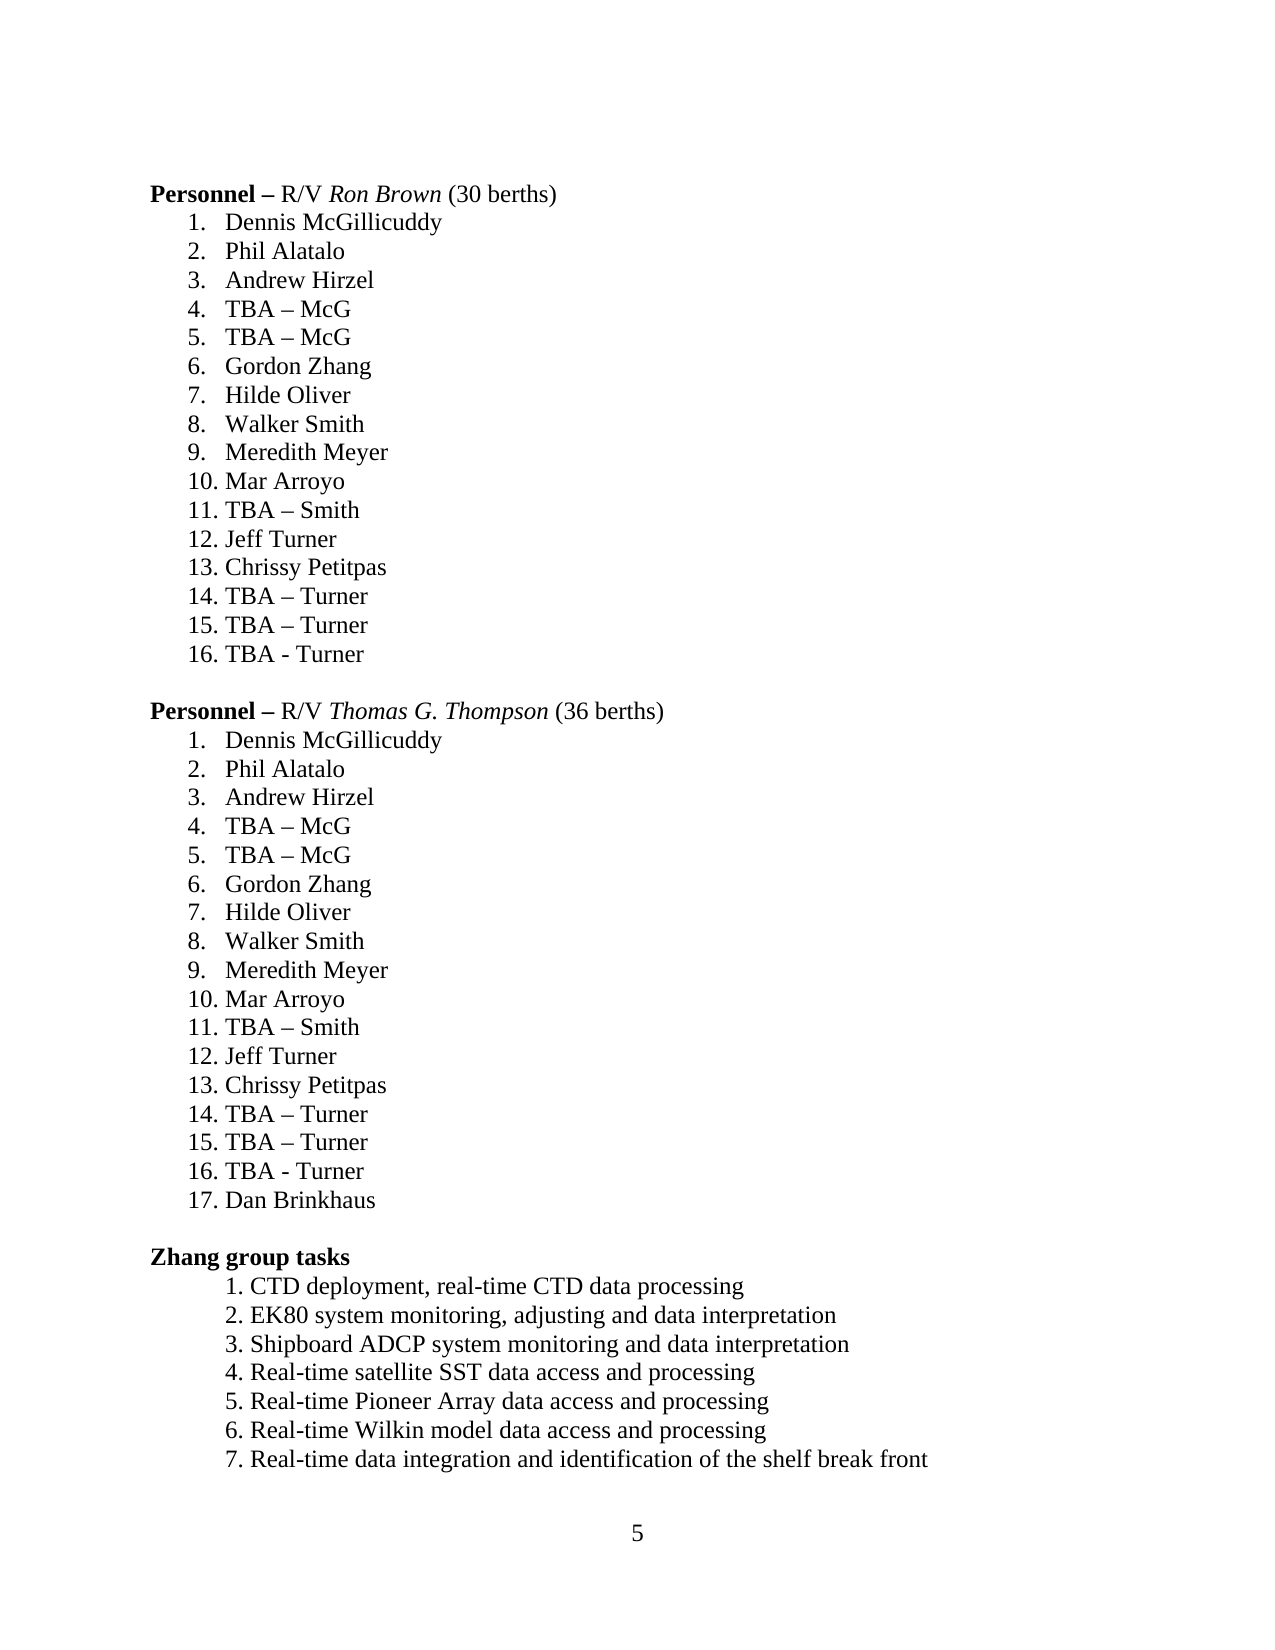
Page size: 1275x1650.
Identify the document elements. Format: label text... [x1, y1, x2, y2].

list Gordon Zhang [187, 351, 1125, 380]
text Personnel – R/V Ron Brown (30 berths) [150, 179, 1125, 207]
list Phil Alatalo [187, 236, 1125, 265]
list Phil Alatalo [187, 754, 1125, 782]
list TBA - Turner [187, 1156, 1125, 1185]
text 4. Real-time satellite SST data access and processing [150, 1357, 1125, 1386]
list Mar Arroyo [187, 466, 1125, 495]
list Walker Smith [187, 409, 1125, 437]
text Personnel – R/V Thomas G. Thompson (36 berths) [150, 696, 1125, 725]
text 5. Real-time Pioneer Array data access and processing [150, 1386, 1125, 1415]
list TBA – McG [187, 322, 1125, 351]
list TBA – McG [187, 840, 1125, 869]
list Chrissy Petitpas [187, 1070, 1125, 1099]
list Walker Smith [187, 926, 1125, 955]
text 2. EK80 system monitoring, adjusting and data interpretation [150, 1300, 1125, 1329]
text 7. Real-time data integration and identification of the shelf break front [150, 1444, 1125, 1472]
list Dennis McGillicuddy [187, 207, 1125, 236]
list Andrew Hirzel [187, 265, 1125, 294]
list TBA – Turner [187, 581, 1125, 610]
list Chrissy Petitpas [187, 552, 1125, 581]
list Meredith Meyer [187, 955, 1125, 984]
list TBA – McG [187, 294, 1125, 322]
list Dan Brinkhaus [187, 1185, 1125, 1214]
list Hilde Oliver [187, 897, 1125, 926]
text Zhang group tasks [150, 1242, 1125, 1271]
list Mar Arroyo [187, 984, 1125, 1012]
list TBA – Smith [187, 495, 1125, 524]
list TBA – Turner [187, 1099, 1125, 1127]
list Hilde Oliver [187, 380, 1125, 409]
list TBA - Turner [187, 639, 1125, 667]
list TBA – Turner [187, 610, 1125, 639]
list TBA – Smith [187, 1012, 1125, 1041]
list Jeff Turner [187, 1041, 1125, 1070]
text 6. Real-time Wilkin model data access and processing [150, 1415, 1125, 1444]
list Andrew Hirzel [187, 782, 1125, 811]
text 1. CTD deployment, real-time CTD data processing [150, 1271, 1125, 1300]
text 3. Shipboard ADCP system monitoring and data interpretation [150, 1329, 1125, 1357]
list Gordon Zhang [187, 869, 1125, 897]
list Jeff Turner [187, 524, 1125, 552]
list Dennis McGillicuddy [187, 725, 1125, 754]
list TBA – Turner [187, 1127, 1125, 1156]
list Meredith Meyer [187, 437, 1125, 466]
list TBA – McG [187, 811, 1125, 840]
